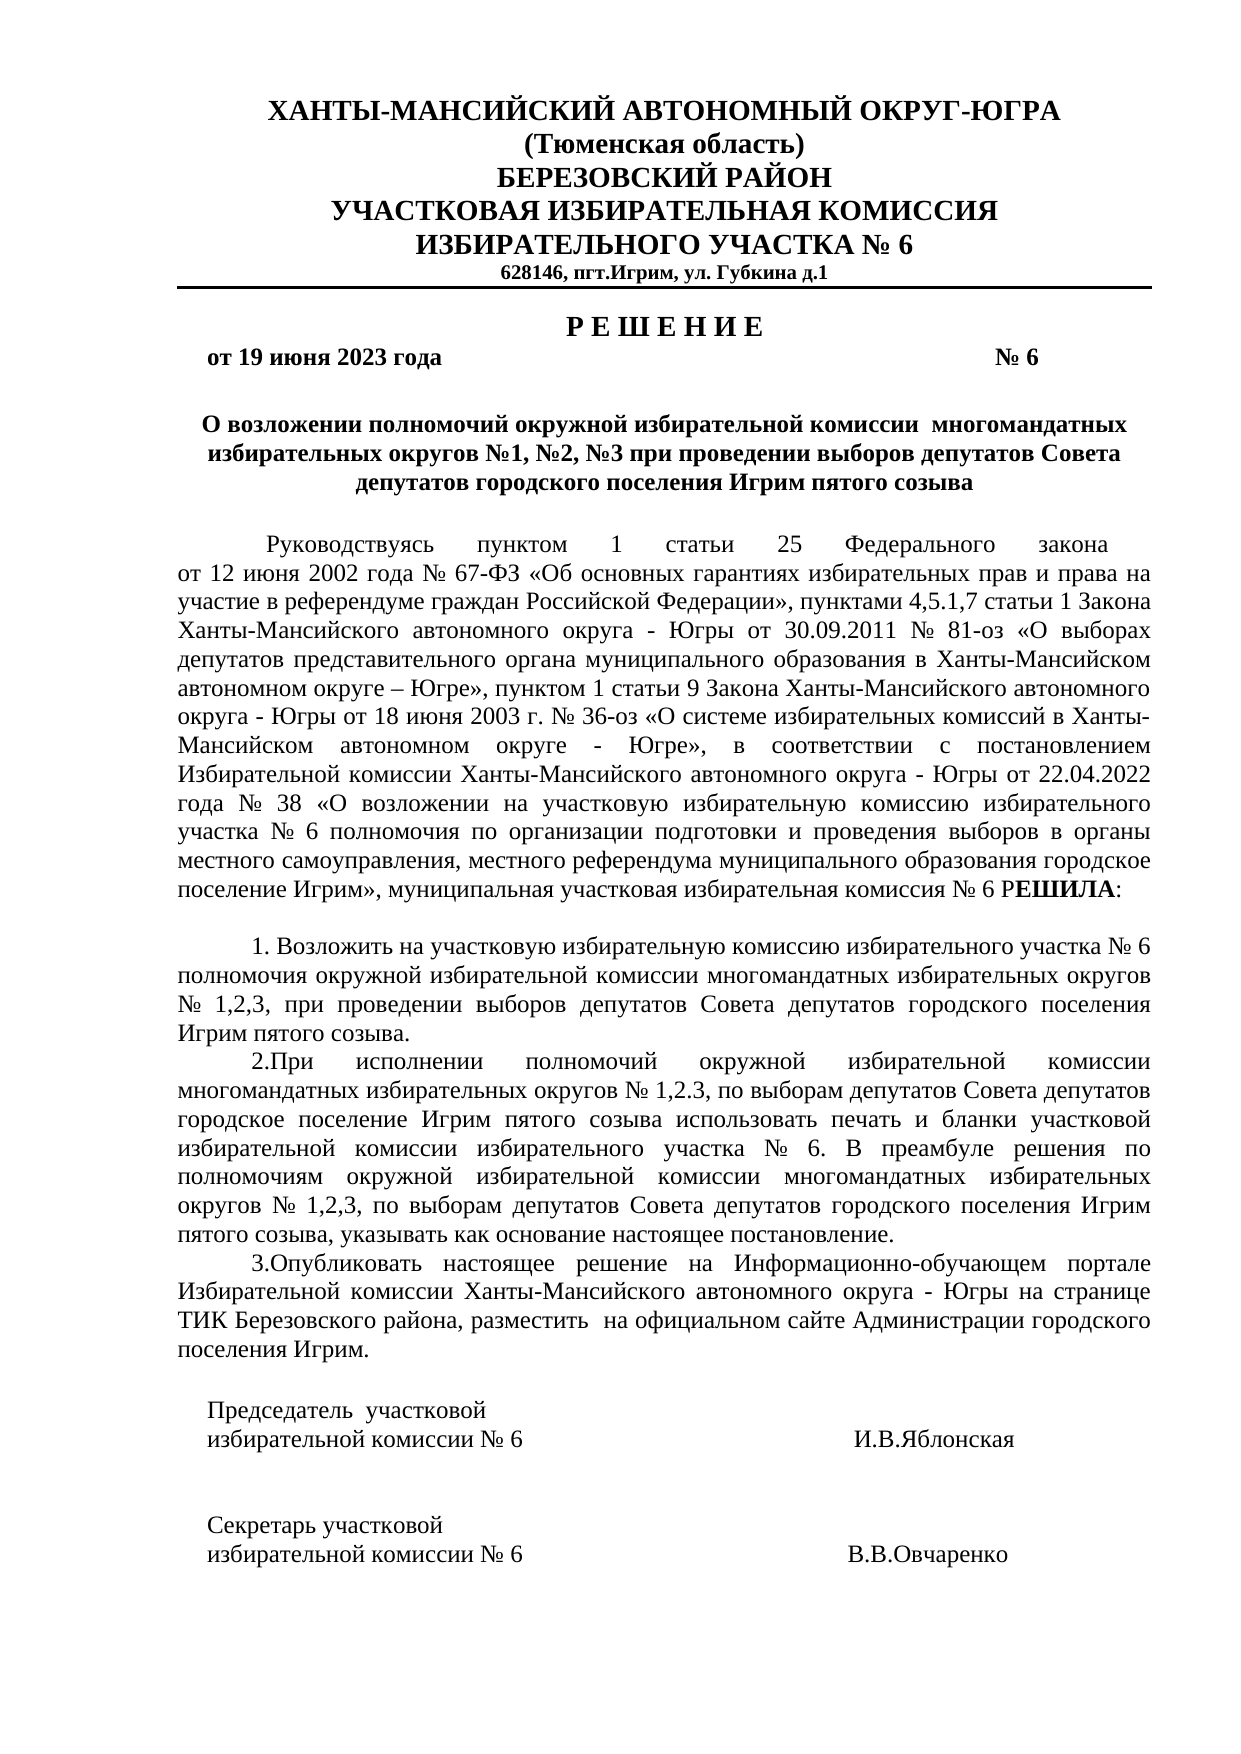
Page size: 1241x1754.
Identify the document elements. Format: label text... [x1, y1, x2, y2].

text УЧАСТКОВАЯ ИЗБИРАТЕЛЬНАЯ КОМИССИЯ [177, 193, 1152, 227]
text избирательной комиссии № 6 И.В.Яблонская [177, 1424, 1152, 1453]
text избирательной комиссии № 6 В.В.Овчаренко [177, 1539, 1152, 1568]
text О возложении полномочий окружной избирательной комиссии многомандатных избирательных округов №1, №2, №3 при проведении выборов депутатов Совета депутатов городского поселения Игрим пятого созыва [177, 409, 1152, 496]
text 1. Возложить на участковую избирательную комиссию избирательного участка № 6 полномочия окружной избирательной комиссии многомандатных избирательных округов № 1,2,3, при проведении выборов депутатов Совета депутатов городского поселения Игрим пятого созыва. [177, 931, 1152, 1046]
text (Тюменская область) [177, 126, 1152, 160]
text Р Е Ш Е Н И Е [177, 309, 1152, 342]
text 628146, пгт.Игрим, ул. Губкина д.1 [177, 260, 1152, 286]
text Секретарь участковой [177, 1511, 1152, 1539]
text ИЗБИРАТЕЛЬНОГО УЧАСТКА № 6 [177, 227, 1152, 260]
text от 19 июня 2023 года № 6 [207, 342, 1152, 371]
text ХАНТЫ-МАНСИЙСКИЙ АВТОНОМНЫЙ ОКРУГ-ЮГРА [177, 93, 1152, 126]
text Председатель участковой [177, 1396, 1152, 1424]
text 2.При исполнении полномочий окружной избирательной комиссии многомандатных избирательных округов № 1,2.3, по выборам депутатов Совета депутатов городское поселение Игрим пятого созыва использовать печать и бланки участковой избирательной комиссии избирательного участка № 6. В преамбуле решения по полномочиям окружной избирательной комиссии многомандатных избирательных округов № 1,2,3, по выборам депутатов Совета депутатов городского поселения Игрим пятого созыва, указывать как основание настоящее постановление. [177, 1046, 1152, 1248]
text 3.Опубликовать настоящее решение на Информационно-обучающем портале Избирательной комиссии Ханты-Мансийского автономного округа - Югры на странице ТИК Березовского района, разместить на официальном сайте Администрации городского поселения Игрим. [177, 1248, 1152, 1363]
text БЕРЕЗОВСКИЙ РАЙОН [177, 160, 1152, 193]
text Руководствуясь пунктом 1 статьи 25 Федерального закона от 12 июня 2002 года № 67-ФЗ «Об основных гарантиях избирательных прав и права на участие в референдуме граждан Российской Федерации», пунктами 4,5.1,7 статьи 1 Закона Ханты-Мансийского автономного округа - Югры от 30.09.2011 № 81-оз «О выборах депутатов представительного органа муниципального образования в Ханты-Мансийском автономном округе – Югре», пунктом 1 статьи 9 Закона Ханты-Мансийского автономного округа - Югры от 18 июня 2003 г. № 36-оз «О системе избирательных комиссий в Ханты-Мансийском автономном округе - Югре», в соответствии с постановлением Избирательной комиссии Ханты-Мансийского автономного округа - Югры от 22.04.2022 года № 38 «О возложении на участковую избирательную комиссию избирательного участка № 6 полномочия по организации подготовки и проведения выборов в органы местного самоуправления, местного референдума муниципального образования городское поселение Игрим», муниципальная участковая избирательная комиссия № 6 РЕШИЛА: [177, 529, 1152, 903]
